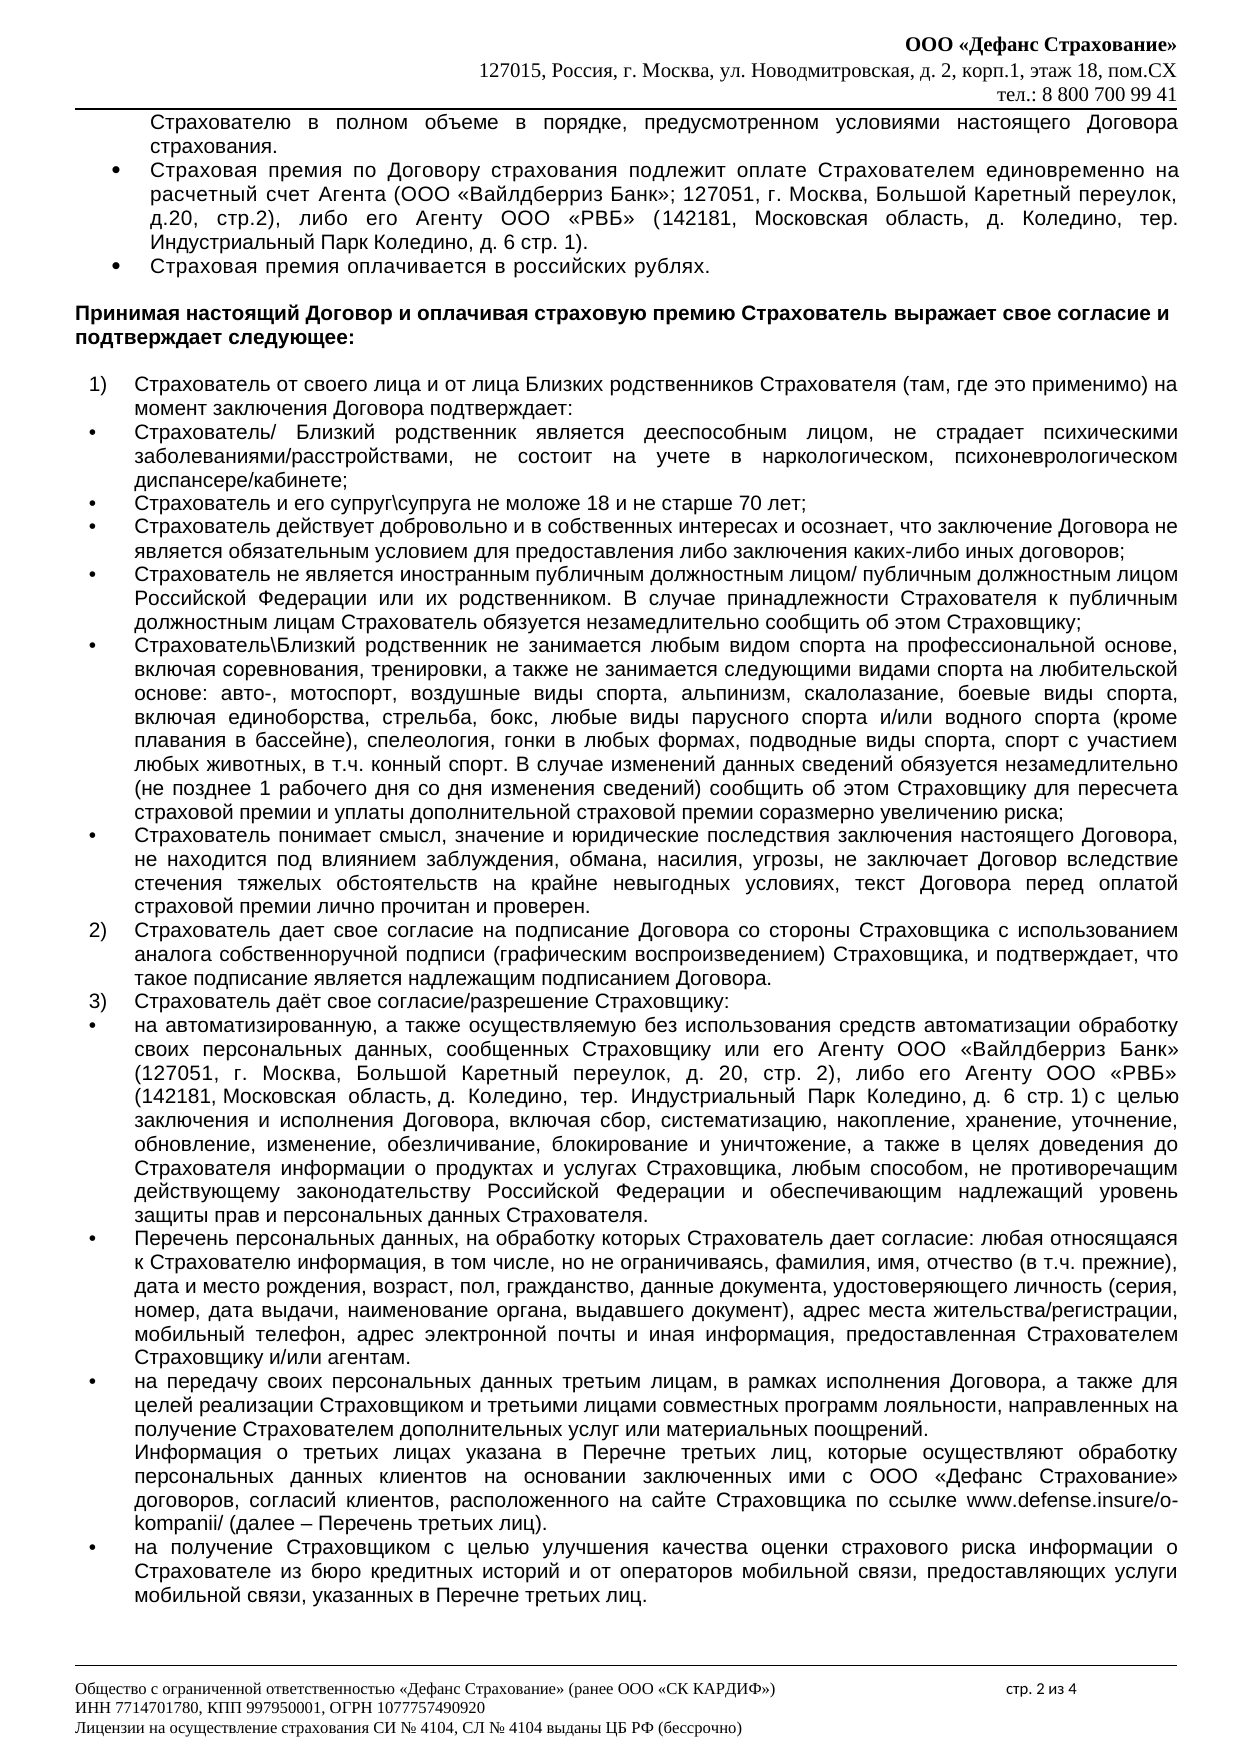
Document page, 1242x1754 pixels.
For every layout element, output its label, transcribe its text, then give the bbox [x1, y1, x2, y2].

list на получение Страховщиком c целью улучшения качества оценки страхового риска информации о Страхователе из бюро кредитных историй и от операторов мобильной связи, предоставляющих услуги мобильной связи, указанных в Перечне третьих лиц. [89, 1535, 1179, 1606]
list Страхователь и его супруг\супруга не моложе 18 и не старше 70 лет; [89, 491, 1179, 515]
list на автоматизированную, а также осуществляемую без использования средств автоматизации обработку своих персональных данных, сообщенных Страховщику или его Агенту ООО «Вайлдберриз Банк» (127051, г. Москва, Большой Каретный переулок, д. 20, стр. 2), либо его Агенту ООО «РВБ» (142181, Московская область, д. Коледино, тер. Индустриальный Парк Коледино, д. 6 стр. 1) с целью заключения и исполнения Договора, включая сбор, систематизацию, накопление, хранение, уточнение, обновление, изменение, обезличивание, блокирование и уничтожение, а также в целях доведения до Страхователя информации о продуктах и услугах Страховщика, любым способом, не противоречащим действующему законодательству Российской Федерации и обеспечивающим надлежащий уровень защиты прав и персональных данных Страхователя. [89, 1013, 1179, 1227]
list Страхователь дает свое согласие на подписание Договора со стороны Страховщика с использованием аналога собственноручной подписи (графическим воспроизведением) Страховщика, и подтверждает, что такое подписание является надлежащим подписанием Договора. [89, 918, 1179, 989]
list Страхователь/ Близкий родственник является дееспособным лицом, не страдает психическими заболеваниями/расстройствами, не состоит на учете в наркологическом, психоневрологическом диспансере/кабинете; [89, 420, 1179, 491]
list Перечень персональных данных, на обработку которых Страхователь дает согласие: любая относящаяся к Страхователю информация, в том числе, но не ограничиваясь, фамилия, имя, отчество (в т.ч. прежние), дата и место рождения, возраст, пол, гражданство, данные документа, удостоверяющего личность (серия, номер, дата выдачи, наименование органа, выдавшего документ), адрес места жительства/регистрации, мобильный телефон, адрес электронной почты и иная информация, предоставленная Страхователем Страховщику и/или агентам. [89, 1227, 1179, 1369]
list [112, 109, 1179, 157]
list Страхователь даёт свое согласие/разрешение Страховщику: [89, 989, 1179, 1013]
list на передачу своих персональных данных третьим лицам, в рамках исполнения Договора, а также для целей реализации Страховщиком и третьими лицами совместных программ лояльности, направленных на получение Страхователем дополнительных услуг или материальных поощрений. [89, 1369, 1179, 1440]
list Страхователь действует добровольно и в собственных интересах и осознает, что заключение Договора не является обязательным условием для предоставления либо заключения каких-либо иных договоров; [89, 515, 1179, 562]
list Страхователь\Близкий родственник не занимается любым видом спорта на профессиональной основе, включая соревнования, тренировки, а также не занимается следующими видами спорта на любительской основе: авто-, мотоспорт, воздушные виды спорта, альпинизм, скалолазание, боевые виды спорта, включая единоборства, стрельба, бокс, любые виды парусного спорта и/или водного спорта (кроме плавания в бассейне), спелеология, гонки в любых формах, подводные виды спорта, спорт с участием любых животных, в т.ч. конный спорт. В случае изменений данных сведений обязуется незамедлительно (не позднее 1 рабочего дня со дня изменения сведений) сообщить об этом Страховщику для пересчета страховой премии и уплаты дополнительной страховой премии соразмерно увеличению риска; [89, 633, 1179, 823]
list Страхователь от своего лица и от лица Близких родственников Страхователя (там, где это применимо) на момент заключения Договора подтверждает: [89, 373, 1179, 420]
text Принимая настоящий Договор и оплачивая страховую премию Страхователь выражает свое согласие и подтверждает следующее: [75, 301, 1179, 349]
list Страхователь понимает смысл, значение и юридические последствия заключения настоящего Договора, не находится под влиянием заблуждения, обмана, насилия, угрозы, не заключает Договор вследствие стечения тяжелых обстоятельств на крайне невыгодных условиях, текст Договора перед оплатой страховой премии лично прочитан и проверен. [89, 823, 1179, 918]
list Страховая премия по Договору страхования подлежит оплате Страхователем единовременно на расчетный счет Агента (ООО «Вайлдберриз Банк»; 127051, г. Москва, Большой Каретный переулок, д.20, стр.2), либо его Агенту ООО «РВБ» (142181, Московская область, д. Коледино, тер. Индустриальный Парк Коледино, д. 6 стр. 1). [112, 157, 1179, 253]
list Информация о третьих лицах указана в Перечне третьих лиц, которые осуществляют обработку персональных данных клиентов на основании заключенных ими с ООО «Дефанс Страхование» договоров, согласий клиентов, расположенного на сайте Страховщика по ссылке www.defense.insure/o-kompanii/ (далее – Перечень третьих лиц). [134, 1440, 1179, 1535]
list Страховая премия оплачивается в российских рублях. [112, 253, 1179, 277]
list Страхователь не является иностранным публичным должностным лицом/ публичным должностным лицом Российской Федерации или их родственником. В случае принадлежности Страхователя к публичным должностным лицам Страхователь обязуется незамедлительно сообщить об этом Страховщику; [89, 562, 1179, 633]
